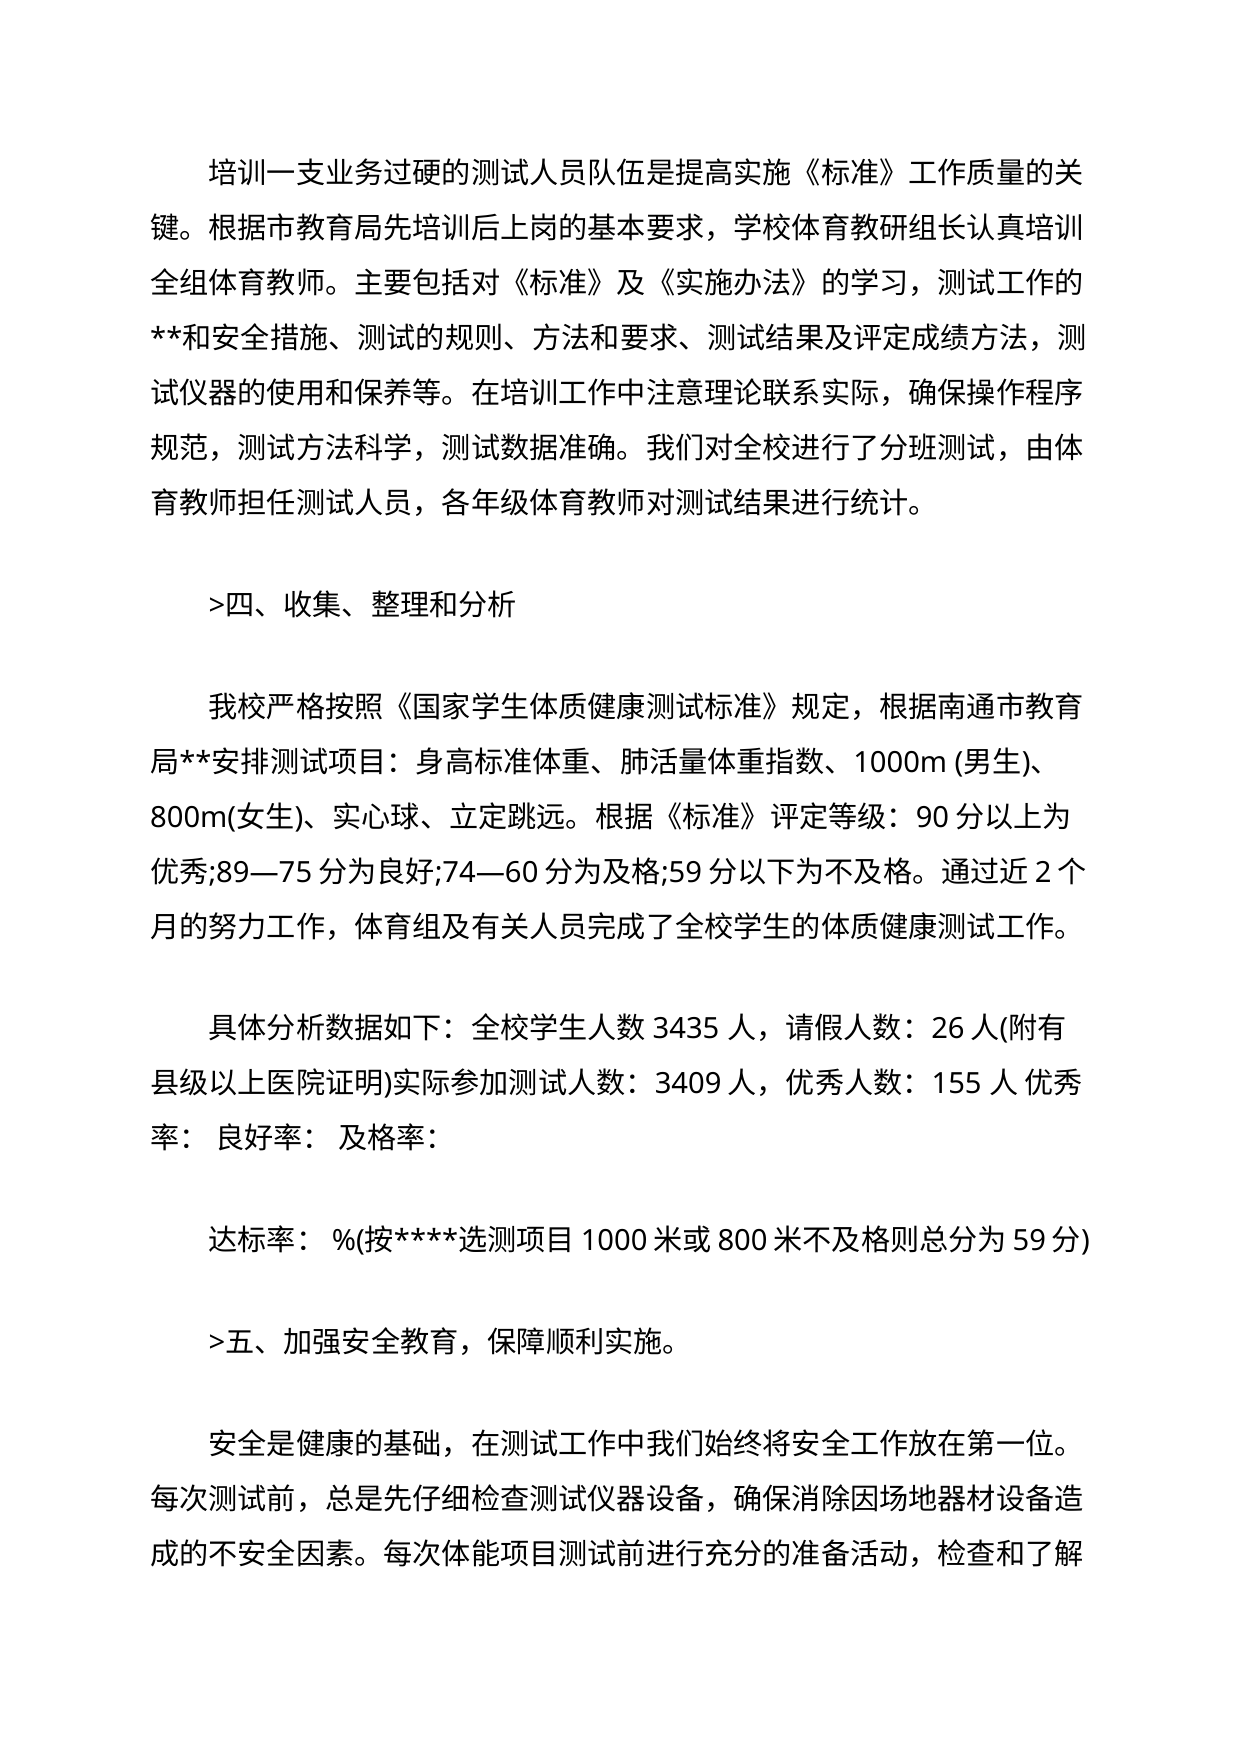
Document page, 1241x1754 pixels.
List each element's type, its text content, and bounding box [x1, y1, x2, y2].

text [150, 1421, 1090, 1573]
text >五、加强安全教育，保障顺利实施。 [150, 1319, 1090, 1361]
text >四、收集、整理和分析 [150, 581, 1090, 624]
text 达标率： %(按****选测项目1000米或800米不及格则总分为59分) [150, 1217, 1090, 1259]
text 我校严格按照《国家学生体质健康测试标准》规定，根据南通市教育局**安排测试项目：身高标准体重、肺活量体重指数、1000m (男生)、800m(女生)、实心球、立定跳远。根据《标准》评定等级：90分以上为优秀;89—75分为良好;74—60分为及格;59分以下为不及格。通过近2个月的努力工作，体育组及有关人员完成了全校学生的体质健康测试工作。 [150, 683, 1090, 945]
text 具体分析数据如下：全校学生人数 3435 人，请假人数：26人(附有县级以上医院证明)实际参加测试人数：3409人，优秀人数：155 人 优秀率： 良好率： 及格率： [150, 1005, 1090, 1157]
text 培训一支业务过硬的测试人员队伍是提高实施《标准》工作质量的关键。根据市教育局先培训后上岗的基本要求，学校体育教研组长认真培训全组体育教师。主要包括对《标准》及《实施办法》的学习，测试工作的**和安全措施、测试的规则、方法和要求、测试结果及评定成绩方法，测试仪器的使用和保养等。在培训工作中注意理论联系实际，确保操作程序规范，测试方法科学，测试数据准确。我们对全校进行了分班测试，由体育教师担任测试人员，各年级体育教师对测试结果进行统计。 [150, 150, 1090, 522]
